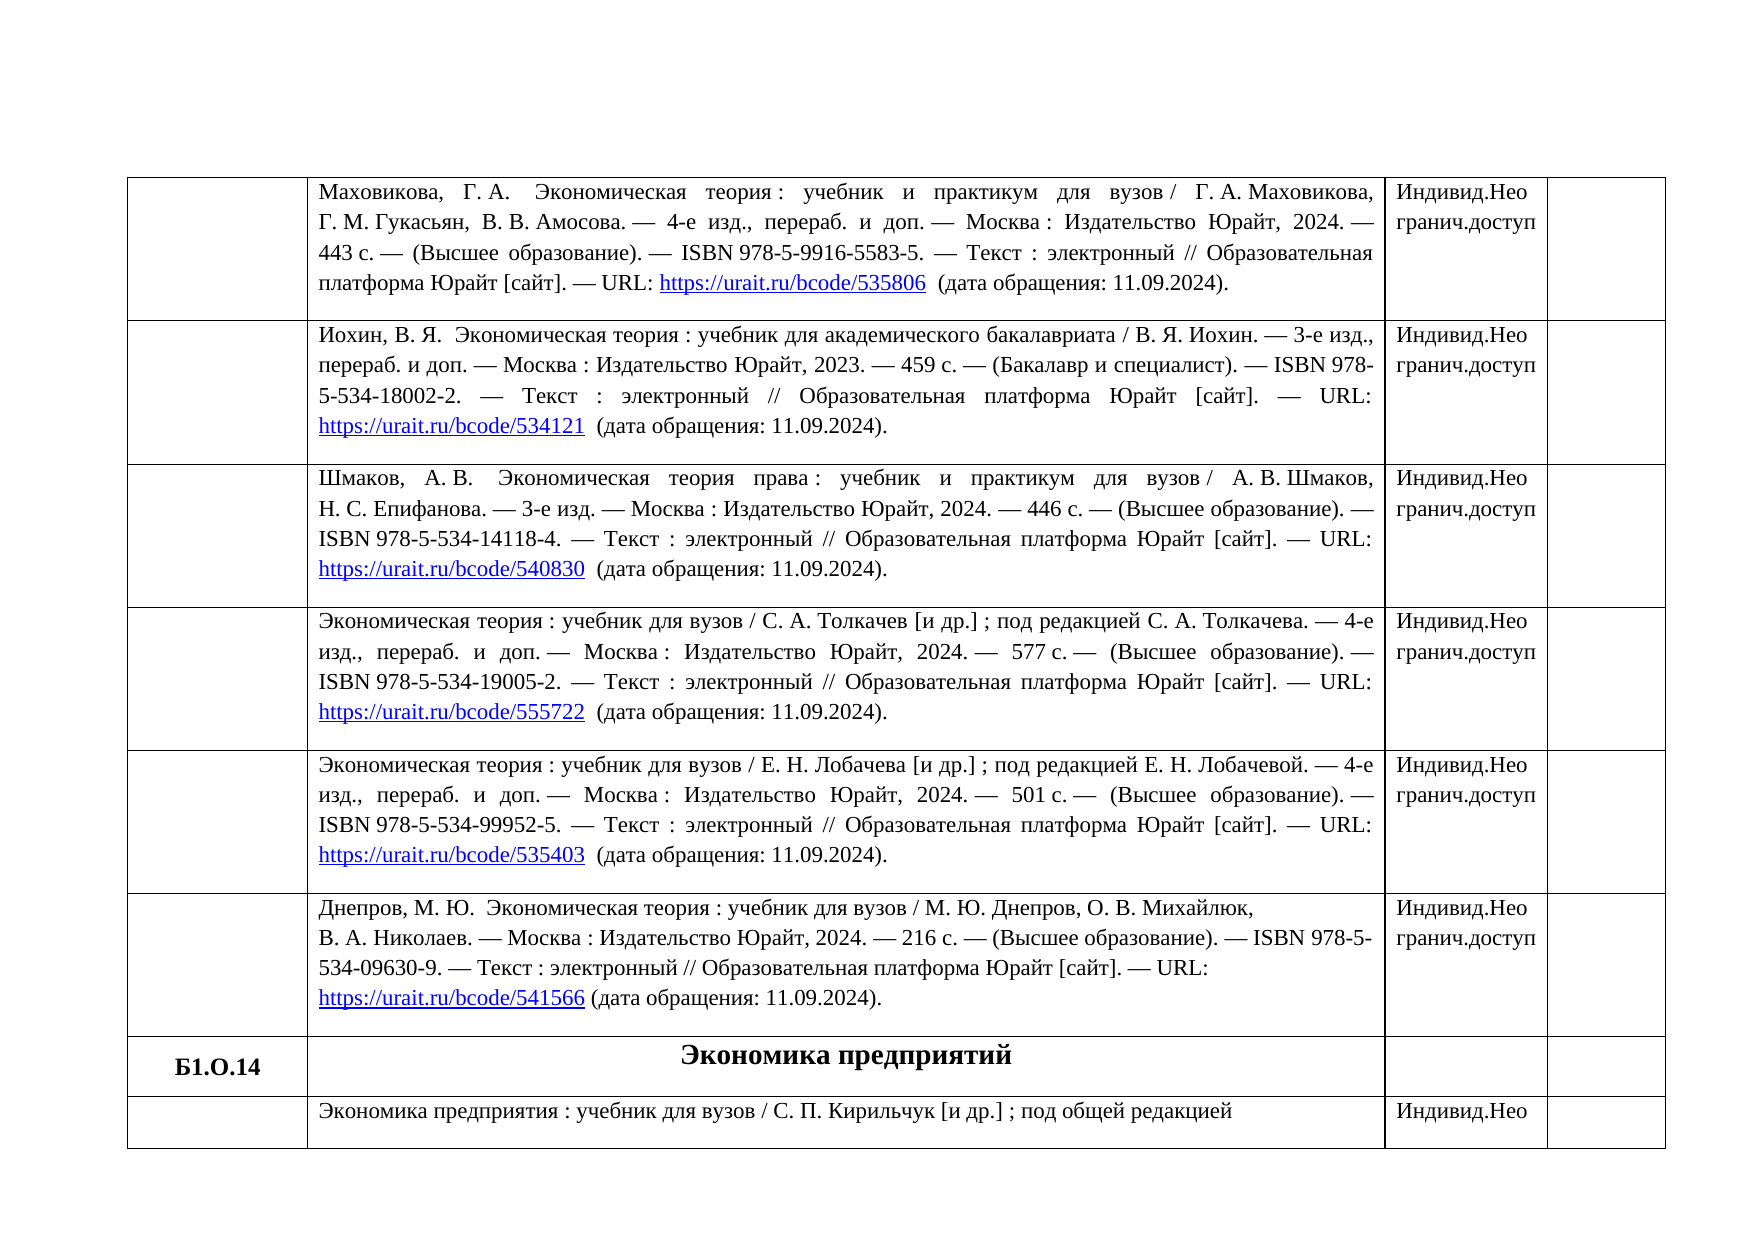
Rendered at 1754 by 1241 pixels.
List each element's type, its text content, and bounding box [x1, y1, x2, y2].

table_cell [1386, 1097, 1547, 1148]
table_cell [1548, 178, 1665, 320]
table_cell Экономическая теория : учебник для вузов / С. А. Толкачев [и др.] ; под редакцией С. А. Толкачева. — 4-е изд., перераб. и доп. — Москва : Издательство Юрайт, 2024. — 577 с. — (Высшее образование). — ISBN 978-5-534-19005-2. — Текст : электронный // Образовательная платформа Юрайт [сайт]. — URL: https://urait.ru/bcode/555722 (дата обращения: 11.09.2024). [308, 608, 1384, 750]
table_cell [128, 178, 307, 320]
table_cell [1548, 1097, 1665, 1148]
table_cell Экономическая теория : учебник для вузов / Е. Н. Лобачева [и др.] ; под редакцией Е. Н. Лобачевой. — 4-е изд., перераб. и доп. — Москва : Издательство Юрайт, 2024. — 501 с. — (Высшее образование). — ISBN 978-5-534-99952-5. — Текст : электронный // Образовательная платформа Юрайт [сайт]. — URL: https://urait.ru/bcode/535403 (дата обращения: 11.09.2024). [308, 751, 1384, 893]
table_cell Маховикова, Г. А. Экономическая теория : учебник и практикум для вузов / Г. А. Маховикова, Г. М. Гукасьян, В. В. Амосова. — 4-е изд., перераб. и доп. — Москва : Издательство Юрайт, 2024. — 443 с. — (Высшее образование). — ISBN 978-5-9916-5583-5. — Текст : электронный // Образовательная платформа Юрайт [сайт]. — URL: https://urait.ru/bcode/535806 (дата обращения: 11.09.2024). [308, 178, 1384, 320]
table_cell [128, 321, 307, 463]
table_cell Иохин, В. Я. Экономическая теория : учебник для академического бакалавриата / В. Я. Иохин. — 3-е изд., перераб. и доп. — Москва : Издательство Юрайт, 2023. — 459 с. — (Бакалавр и специалист). — ISBN 978-5-534-18002-2. — Текст : электронный // Образовательная платформа Юрайт [сайт]. — URL: https://urait.ru/bcode/534121 (дата обращения: 11.09.2024). [308, 321, 1384, 463]
table_cell [1548, 894, 1665, 1036]
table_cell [308, 1097, 1384, 1148]
table_cell [128, 1097, 307, 1148]
table_cell [1386, 1037, 1547, 1096]
table_cell Индивид.Неогранич.доступ [1386, 608, 1547, 750]
table_cell Экономика предприятий [308, 1037, 1384, 1096]
table_cell Шмаков, А. В. Экономическая теория права : учебник и практикум для вузов / А. В. Шмаков, Н. С. Епифанова. — 3-е изд. — Москва : Издательство Юрайт, 2024. — 446 с. — (Высшее образование). — ISBN 978-5-534-14118-4. — Текст : электронный // Образовательная платформа Юрайт [сайт]. — URL: https://urait.ru/bcode/540830 (дата обращения: 11.09.2024). [308, 465, 1384, 607]
table_cell Индивид.Неогранич.доступ [1386, 321, 1547, 463]
table_cell [1548, 751, 1665, 893]
table_cell Индивид.Неогранич.доступ [1386, 751, 1547, 893]
table_cell [1548, 608, 1665, 750]
table_cell [128, 608, 307, 750]
table_cell Индивид.Неогранич.доступ [1386, 894, 1547, 1036]
table_cell [1548, 465, 1665, 607]
table_cell [128, 894, 307, 1036]
table_cell [1548, 1037, 1665, 1096]
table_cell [1386, 178, 1547, 320]
table_cell [128, 751, 307, 893]
table_cell [128, 465, 307, 607]
table_cell Индивид.Неогранич.доступ [1386, 465, 1547, 607]
table_cell Б1.О.14 [128, 1037, 307, 1096]
table_cell Днепров, М. Ю. Экономическая теория : учебник для вузов / М. Ю. Днепров, О. В. Михайлюк, В. А. Николаев. — Москва : Издательство Юрайт, 2024. — 216 с. — (Высшее образование). — ISBN 978-5-534-09630-9. — Текст : электронный // Образовательная платформа Юрайт [сайт]. — URL: https://urait.ru/bcode/541566 (дата обращения: 11.09.2024). [308, 894, 1384, 1036]
table_cell [1548, 321, 1665, 463]
